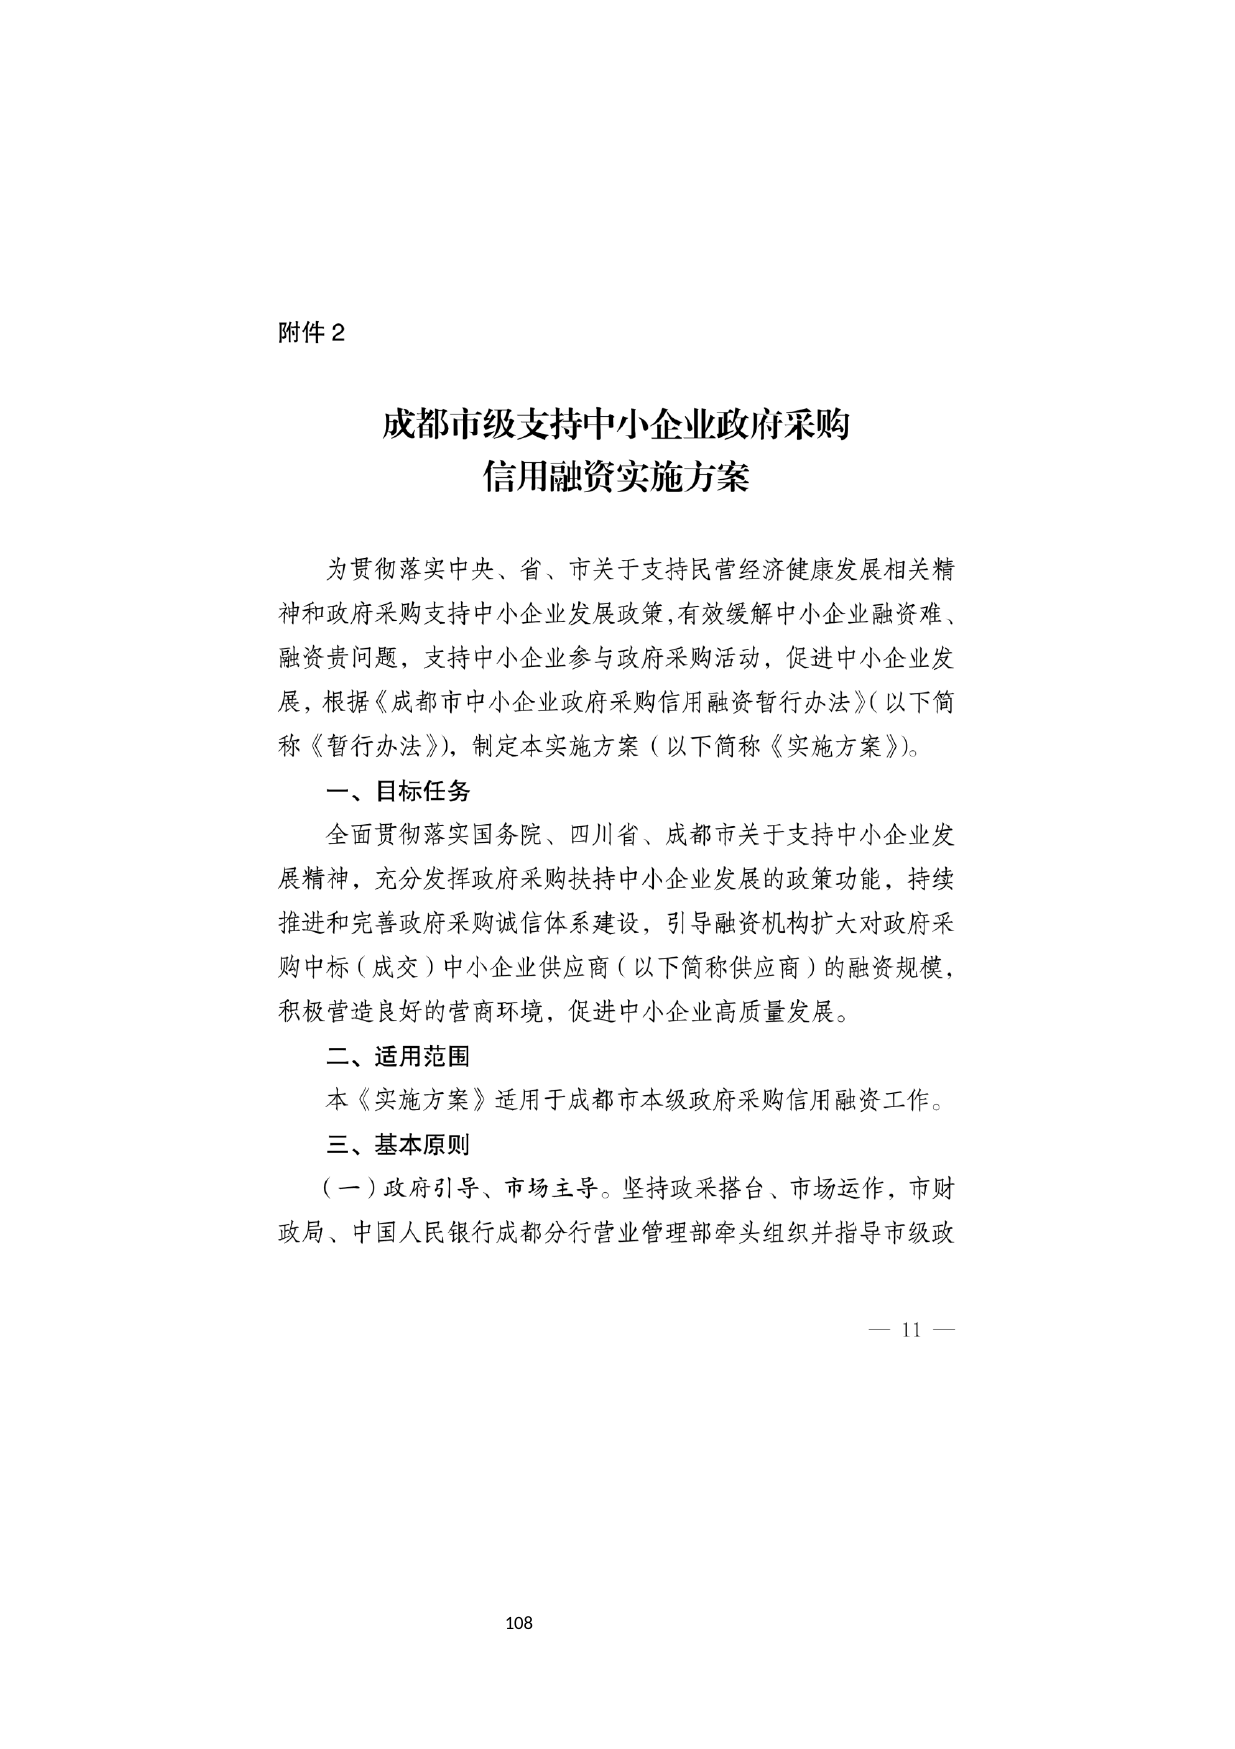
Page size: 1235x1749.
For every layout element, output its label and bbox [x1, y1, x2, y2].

picture [159, 150, 1070, 1439]
